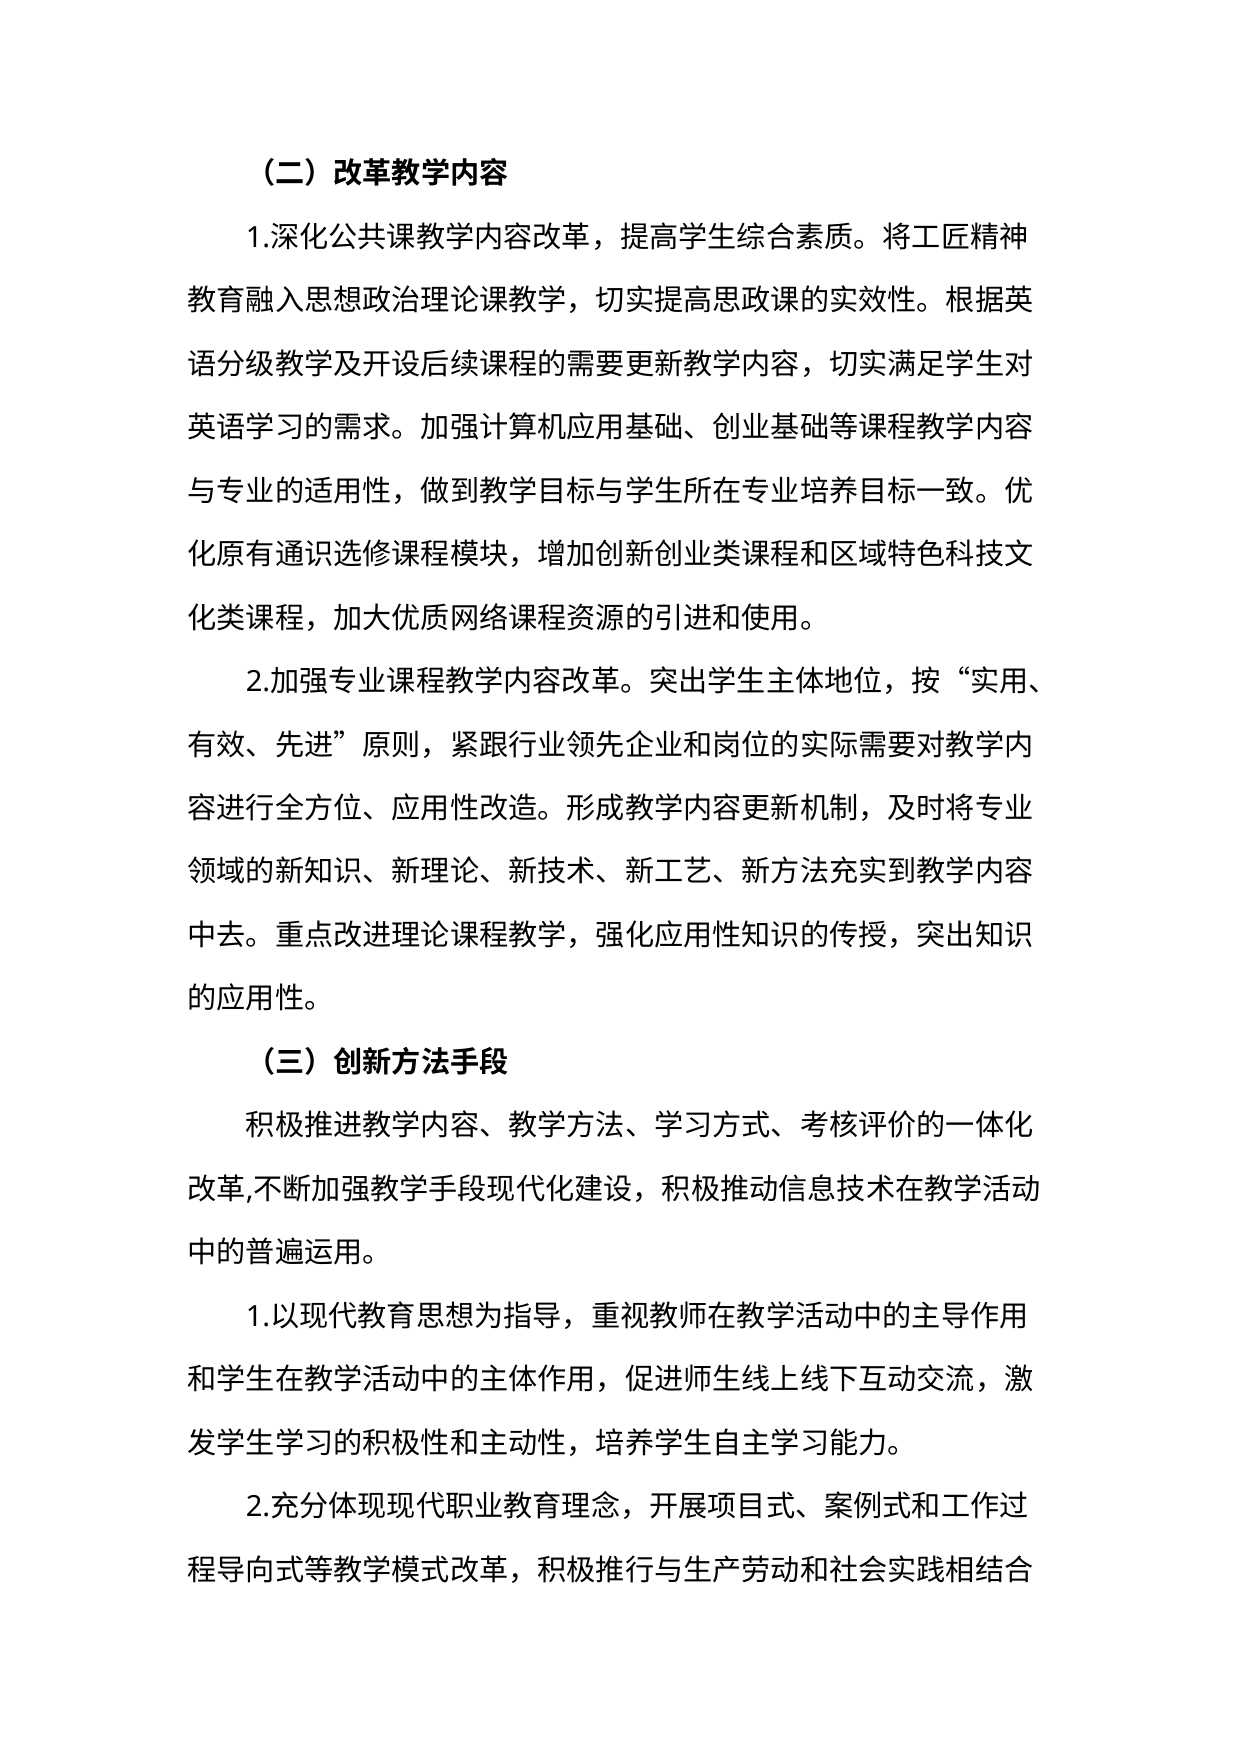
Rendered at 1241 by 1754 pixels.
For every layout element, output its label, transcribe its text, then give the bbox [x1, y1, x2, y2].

text 1.以现代教育思想为指导，重视教师在教学活动中的主导作用和学生在教学活动中的主体作用，促进师生线上线下互动交流，激发学生学习的积极性和主动性，培养学生自主学习能力。 [187, 1292, 1053, 1461]
text 2.加强专业课程教学内容改革。突出学生主体地位，按“实用、有效、先进”原则，紧跟行业领先企业和岗位的实际需要对教学内容进行全方位、应用性改造。形成教学内容更新机制，及时将专业领域的新知识、新理论、新技术、新工艺、新方法充实到教学内容中去。重点改进理论课程教学，强化应用性知识的传授，突出知识的应用性。 [187, 658, 1053, 1017]
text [187, 1483, 1053, 1588]
text （二）改革教学内容 [187, 150, 1053, 192]
text （三）创新方法手段 [187, 1038, 1053, 1081]
text 积极推进教学内容、教学方法、学习方式、考核评价的一体化改革,不断加强教学手段现代化建设，积极推动信息技术在教学活动中的普遍运用。 [187, 1102, 1053, 1271]
text 1.深化公共课教学内容改革，提高学生综合素质。将工匠精神教育融入思想政治理论课教学，切实提高思政课的实效性。根据英语分级教学及开设后续课程的需要更新教学内容，切实满足学生对英语学习的需求。加强计算机应用基础、创业基础等课程教学内容与专业的适用性，做到教学目标与学生所在专业培养目标一致。优化原有通识选修课程模块，增加创新创业类课程和区域特色科技文化类课程，加大优质网络课程资源的引进和使用。 [187, 213, 1053, 636]
